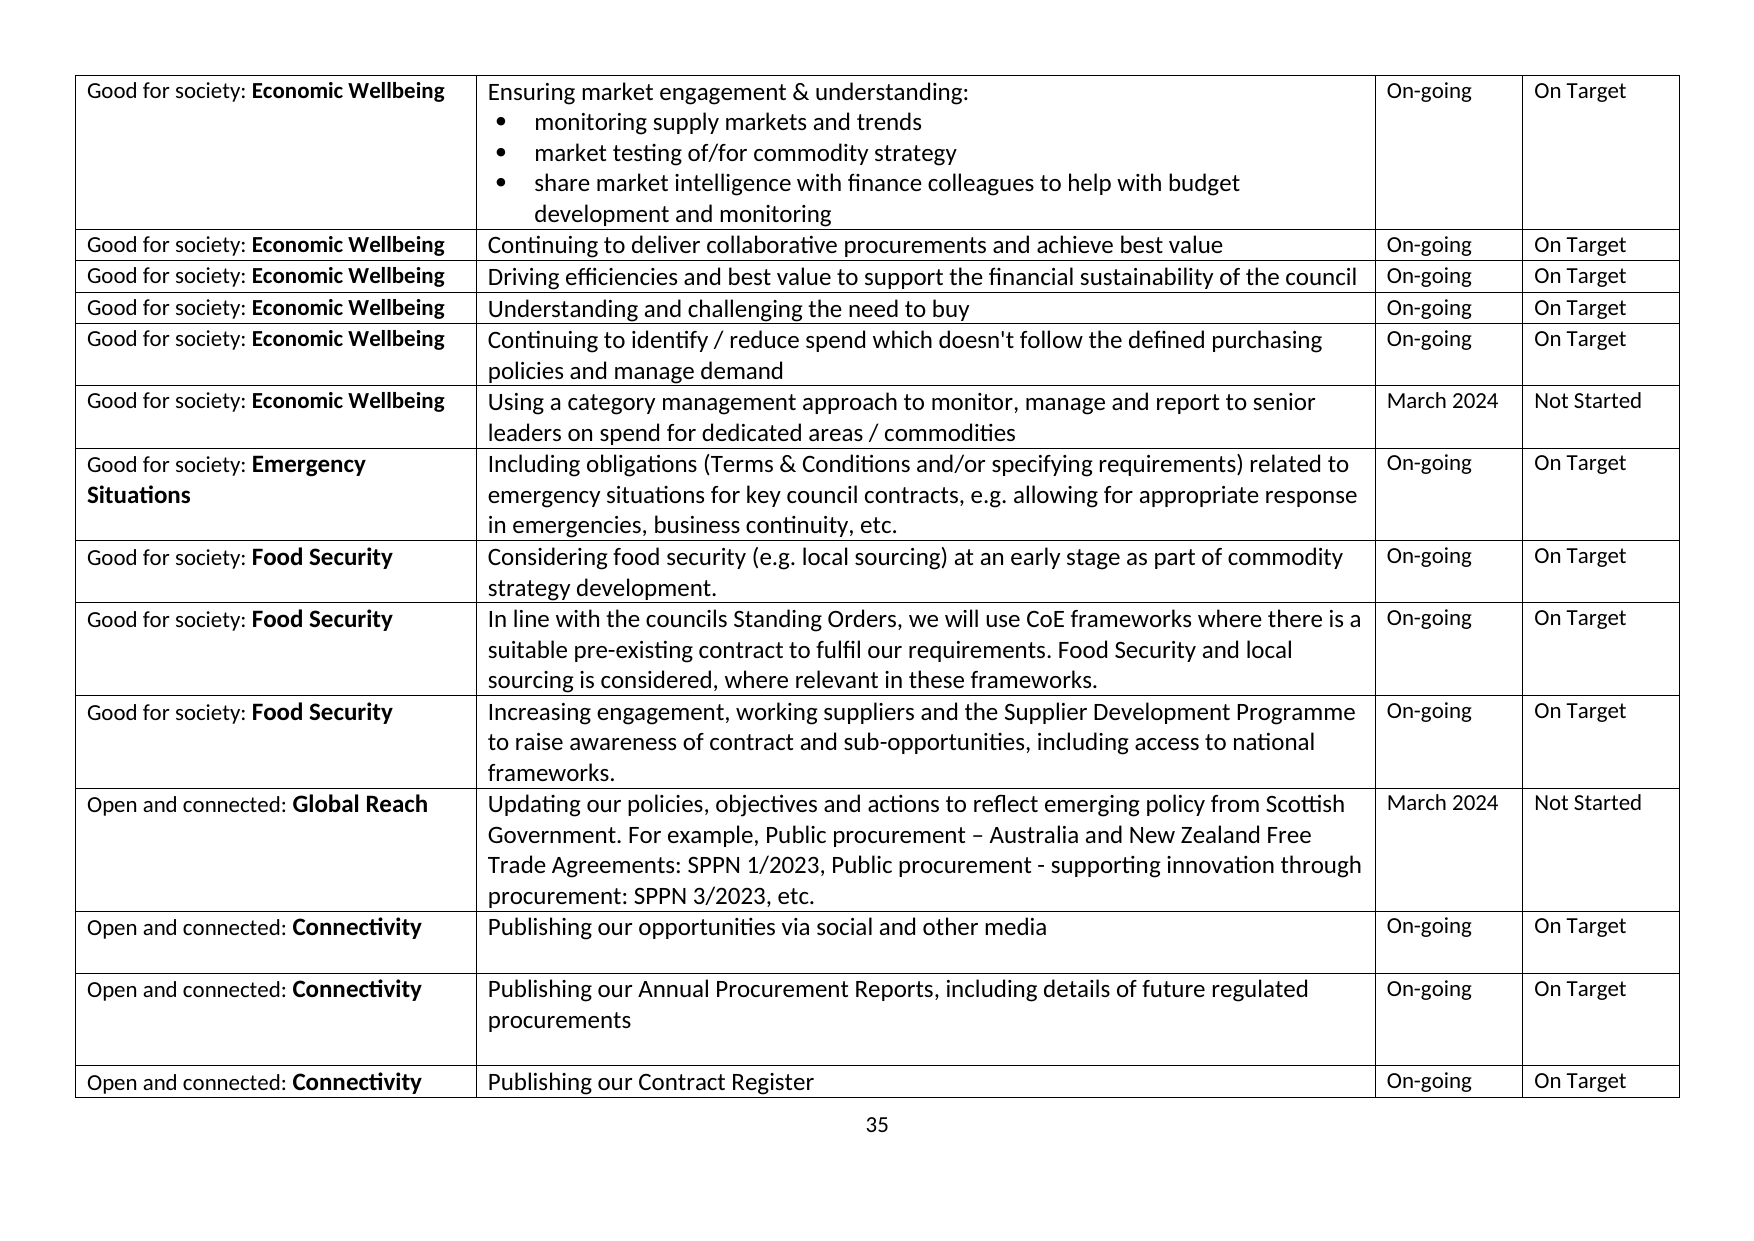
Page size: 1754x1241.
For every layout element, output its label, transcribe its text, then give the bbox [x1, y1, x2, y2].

table_cell On-going [1376, 76, 1522, 229]
table_cell Open and connected: Connectivity [76, 974, 476, 1065]
table_cell Good for society: Food Security [76, 603, 476, 695]
table_cell On Target [1523, 293, 1679, 323]
table_cell On-going [1376, 603, 1522, 695]
table_cell Increasing engagement, working suppliers and the Supplier Development Programme to raise awareness of contract and sub-opportunities, including access to national frameworks. [477, 696, 1375, 787]
table_cell On Target [1523, 449, 1679, 540]
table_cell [76, 1066, 476, 1097]
table_cell On-going [1376, 1066, 1522, 1097]
table_cell Using a category management approach to monitor, manage and report to senior leaders on spend for dedicated areas / commodities [477, 386, 1375, 447]
table_cell Good for society: Economic Wellbeing [76, 386, 476, 447]
table_cell Publishing our opportunities via social and other media [477, 912, 1375, 973]
table_cell On-going [1376, 449, 1522, 540]
table_cell On Target [1523, 603, 1679, 695]
table_cell Ensuring market engagement & understanding: monitoring supply markets and trends market testing of/for commodity strategy share market intelligence with finance colleagues to help with budget development and monitoring [477, 76, 1375, 229]
table_cell On Target [1523, 541, 1679, 602]
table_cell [477, 1066, 1375, 1097]
table_cell Good for society: Food Security [76, 696, 476, 787]
table_cell Continuing to identify / reduce spend which doesn't follow the defined purchasing policies and manage demand [477, 324, 1375, 385]
table_cell Good for society: Economic Wellbeing [76, 230, 476, 260]
table_cell Updating our policies, objectives and actions to reflect emerging policy from Scottish Government. For example, Public procurement – Australia and New Zealand Free Trade Agreements: SPPN 1/2023, Public procurement - supporting innovation through procurement: SPPN 3/2023, etc. [477, 789, 1375, 911]
table_cell Including obligations (Terms & Conditions and/or specifying requirements) related to emergency situations for key council contracts, e.g. allowing for appropriate response in emergencies, business continuity, etc. [477, 449, 1375, 540]
table_cell On-going [1376, 324, 1522, 385]
table_cell On Target [1523, 696, 1679, 787]
table_cell Open and connected: Connectivity [76, 912, 476, 973]
table_cell Driving efficiencies and best value to support the financial sustainability of the council [477, 261, 1375, 292]
table_cell On-going [1376, 696, 1522, 787]
table_cell Good for society: Emergency Situations [76, 449, 476, 540]
table_cell On Target [1523, 1066, 1679, 1097]
table_cell Not Started [1523, 789, 1679, 911]
table_cell Understanding and challenging the need to buy [477, 293, 1375, 323]
table_cell Good for society: Economic Wellbeing [76, 293, 476, 323]
table_cell In line with the councils Standing Orders, we will use CoE frameworks where there is a suitable pre-existing contract to fulfil our requirements. Food Security and local sourcing is considered, where relevant in these frameworks. [477, 603, 1375, 695]
table_cell On Target [1523, 974, 1679, 1065]
table_cell On-going [1376, 912, 1522, 973]
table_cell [76, 76, 476, 229]
table_cell Good for society: Economic Wellbeing [76, 261, 476, 292]
table_cell Good for society: Food Security [76, 541, 476, 602]
table_cell On Target [1523, 230, 1679, 260]
table_cell March 2024 [1376, 789, 1522, 911]
table_cell On-going [1376, 230, 1522, 260]
table_cell Not Started [1523, 386, 1679, 447]
table_cell On Target [1523, 76, 1679, 229]
table_cell March 2024 [1376, 386, 1522, 447]
table_cell On Target [1523, 324, 1679, 385]
table_cell On Target [1523, 261, 1679, 292]
table_cell On-going [1376, 541, 1522, 602]
table_cell Publishing our Annual Procurement Reports, including details of future regulated procurements [477, 974, 1375, 1065]
table_cell Considering food security (e.g. local sourcing) at an early stage as part of commodity strategy development. [477, 541, 1375, 602]
table_cell On-going [1376, 974, 1522, 1065]
table_cell On-going [1376, 293, 1522, 323]
table_cell Good for society: Economic Wellbeing [76, 324, 476, 385]
table_cell Open and connected: Global Reach [76, 789, 476, 911]
table_cell Continuing to deliver collaborative procurements and achieve best value [477, 230, 1375, 260]
table_cell On-going [1376, 261, 1522, 292]
table_cell On Target [1523, 912, 1679, 973]
